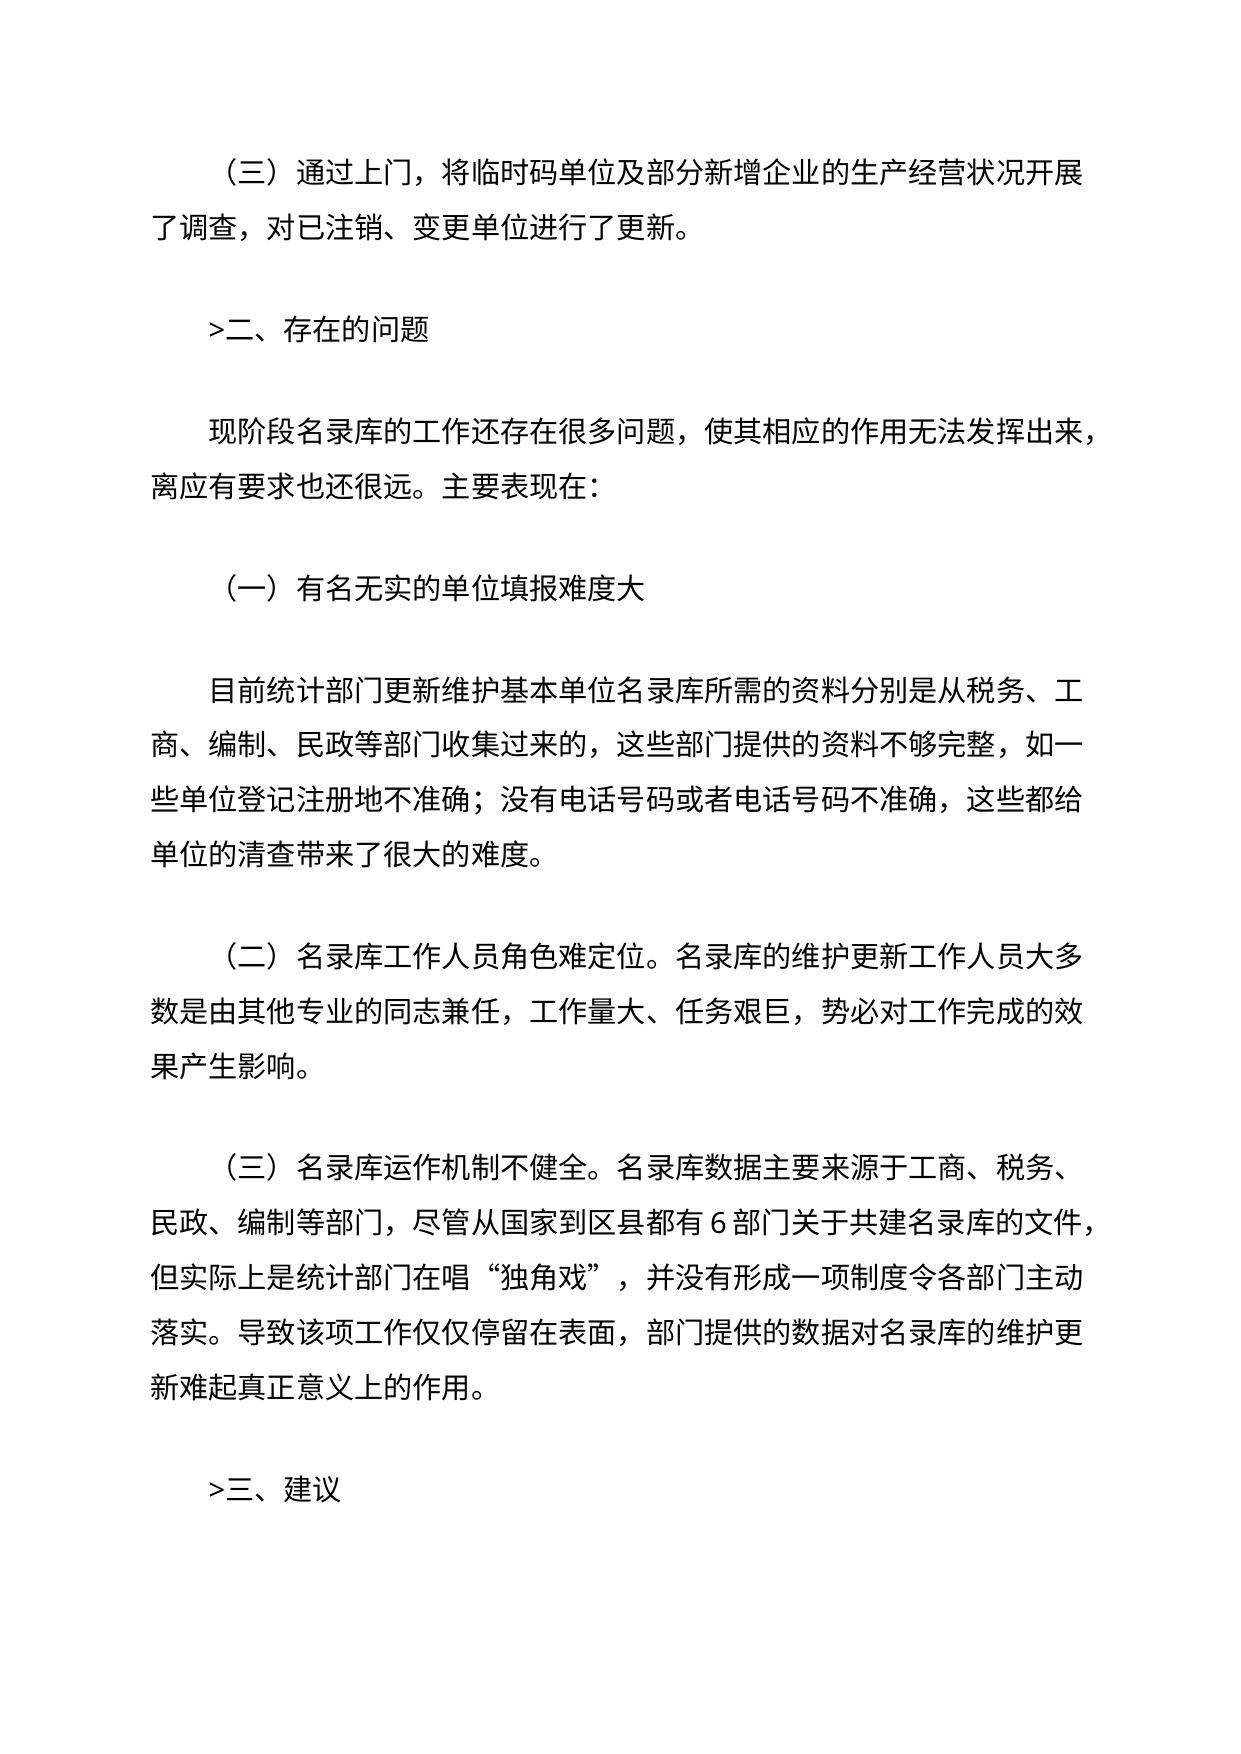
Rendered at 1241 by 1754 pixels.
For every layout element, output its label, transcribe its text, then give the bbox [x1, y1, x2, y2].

text （三）名录库运作机制不健全。名录库数据主要来源于工商、税务、民政、编制等部门，尽管从国家到区县都有6部门关于共建名录库的文件，但实际上是统计部门在唱“独角戏”，并没有形成一项制度令各部门主动落实。导致该项工作仅仅停留在表面，部门提供的数据对名录库的维护更新难起真正意义上的作用。 [150, 1145, 1090, 1407]
text >三、建议 [150, 1467, 1090, 1509]
text >二、存在的问题 [150, 307, 1090, 349]
text （一）有名无实的单位填报难度大 [150, 565, 1090, 608]
text （三）通过上门，将临时码单位及部分新增企业的生产经营状况开展了调查，对已注销、变更单位进行了更新。 [150, 150, 1090, 247]
text （二）名录库工作人员角色难定位。名录库的维护更新工作人员大多数是由其他专业的同志兼任，工作量大、任务艰巨，势必对工作完成的效果产生影响。 [150, 933, 1090, 1086]
text 现阶段名录库的工作还存在很多问题，使其相应的作用无法发挥出来，离应有要求也还很远。主要表现在： [150, 409, 1090, 506]
text 目前统计部门更新维护基本单位名录库所需的资料分别是从税务、工商、编制、民政等部门收集过来的，这些部门提供的资料不够完整，如一些单位登记注册地不准确；没有电话号码或者电话号码不准确，这些都给单位的清查带来了很大的难度。 [150, 667, 1090, 874]
